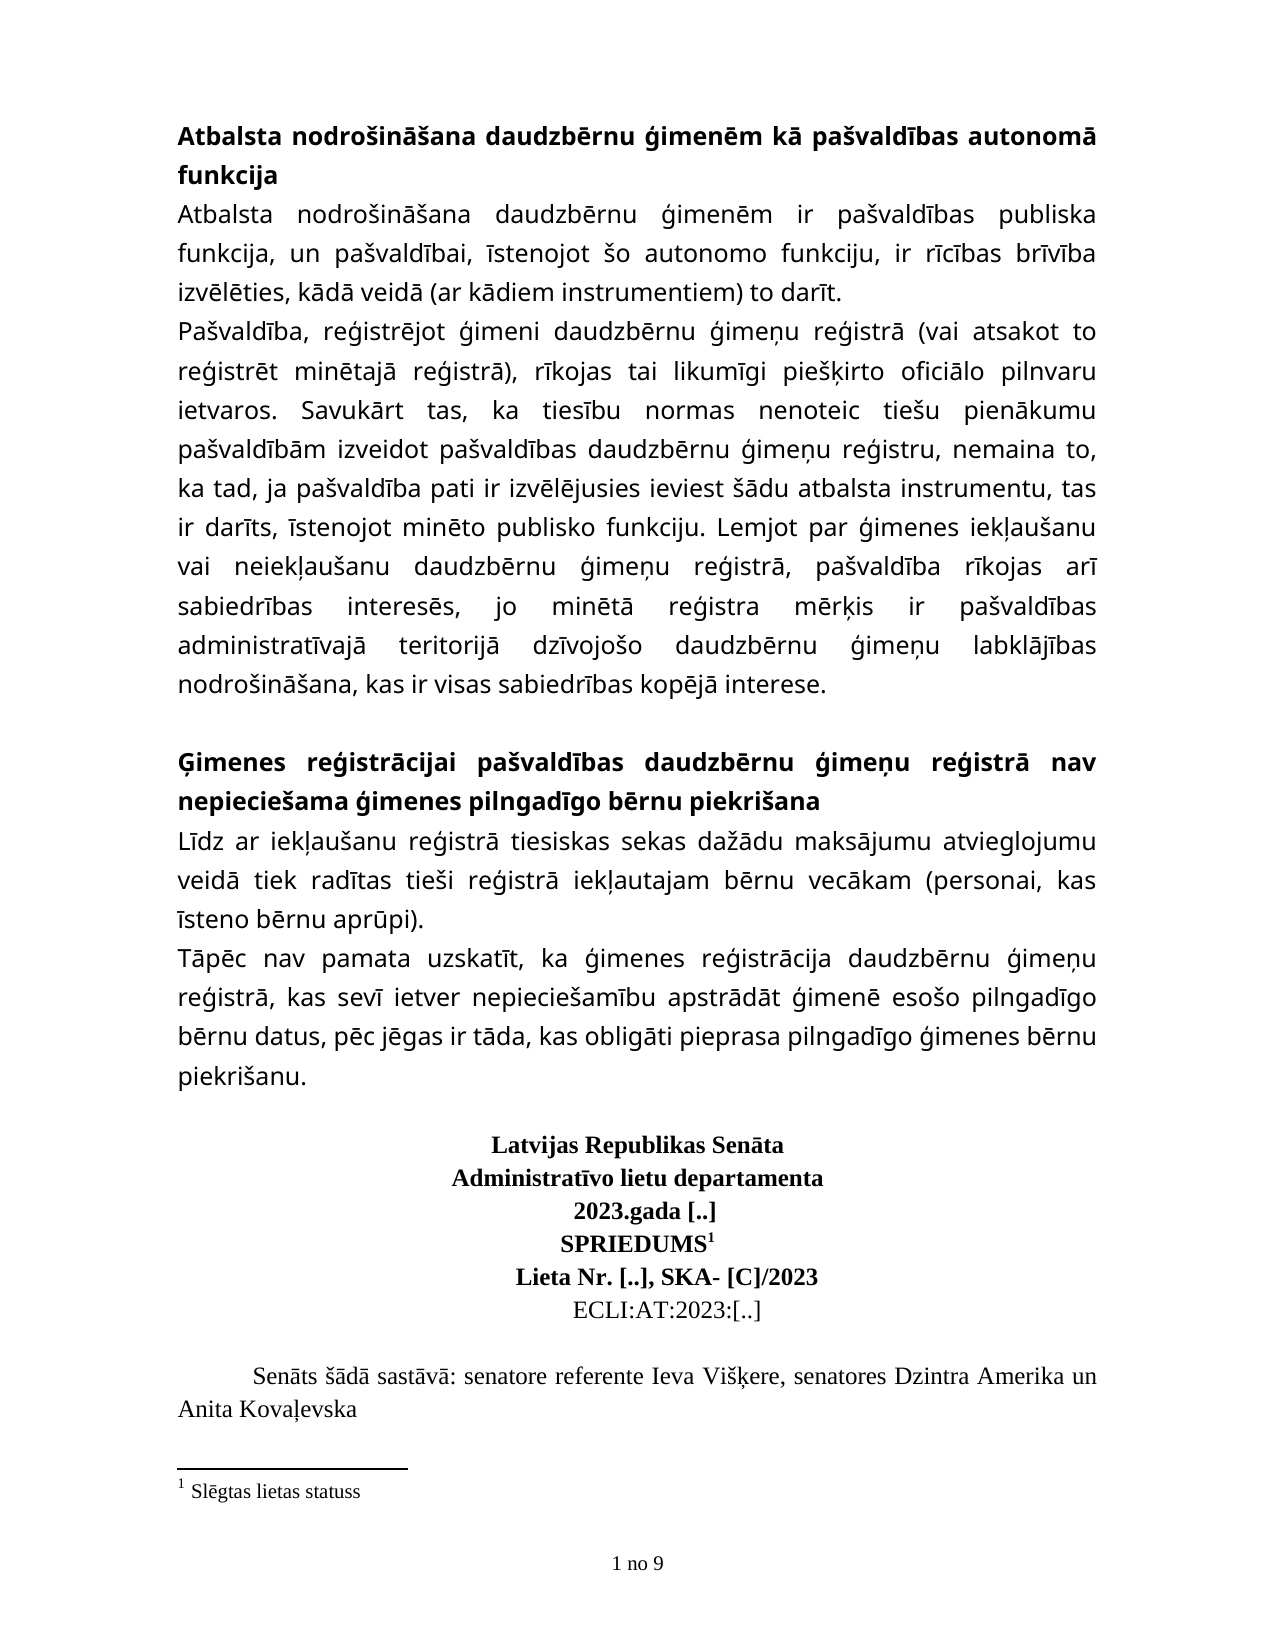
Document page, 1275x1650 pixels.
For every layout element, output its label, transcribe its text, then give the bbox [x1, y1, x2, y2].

text Lieta Nr. [..], SKA- [C]/2023 [177, 1262, 1098, 1291]
text ECLI:AT:2023:[..] [177, 1295, 1098, 1324]
text SPRIEDUMS [177, 1229, 1098, 1258]
text Pašvaldība, reģistrējot ģimeni daudzbērnu ģimeņu reģistrā (vai atsakot to reģistrēt minētajā reģistrā), rīkojas tai likumīgi piešķirto oficiālo pilnvaru ietvaros. Savukārt tas, ka tiesību normas nenoteic tiešu pienākumu pašvaldībām izveidot pašvaldības daudzbērnu ģimeņu reģistru, nemaina to, ka tad, ja pašvaldība pati ir izvēlējusies ieviest šādu atbalsta instrumentu, tas ir darīts, īstenojot minēto publisko funkciju. Lemjot par ģimenes iekļaušanu vai neiekļaušanu daudzbērnu ģimeņu reģistrā, pašvaldība rīkojas arī sabiedrības interesēs, jo minētā reģistra mērķis ir pašvaldības administratīvajā teritorijā dzīvojošo daudzbērnu ģimeņu labklājības nodrošināšana, kas ir visas sabiedrības kopējā interese. [177, 314, 1098, 701]
text Atbalsta nodrošināšana daudzbērnu ģimenēm kā pašvaldības autonomā funkcija [177, 118, 1098, 191]
text 2023.gada [..] [177, 1196, 1112, 1225]
text Līdz ar iekļaušanu reģistrā tiesiskas sekas dažādu maksājumu atvieglojumu veidā tiek radītas tieši reģistrā iekļautajam bērnu vecākam (personai, kas īsteno bērnu aprūpi). [177, 823, 1098, 936]
text Senāts šādā sastāvā: senatore referente Ieva Višķere, senatores Dzintra Amerika un Anita Kovaļevska [177, 1361, 1098, 1423]
text Latvijas Republikas Senāta [177, 1130, 1098, 1159]
text Administratīvo lietu departamenta [177, 1163, 1098, 1192]
text Tāpēc nav pamata uzskatīt, ka ģimenes reģistrācija daudzbērnu ģimeņu reģistrā, kas sevī ietver nepieciešamību apstrādāt ģimenē esošo pilngadīgo bērnu datus, pēc jēgas ir tāda, kas obligāti pieprasa pilngadīgo ģimenes bērnu piekrišanu. [177, 941, 1098, 1092]
text Ģimenes reģistrācijai pašvaldības daudzbērnu ģimeņu reģistrā nav nepieciešama ģimenes pilngadīgo bērnu piekrišana [177, 745, 1098, 818]
text Atbalsta nodrošināšana daudzbērnu ģimenēm ir pašvaldības publiska funkcija, un pašvaldībai, īstenojot šo autonomo funkciju, ir rīcības brīvība izvēlēties, kādā veidā (ar kādiem instrumentiem) to darīt. [177, 196, 1098, 309]
